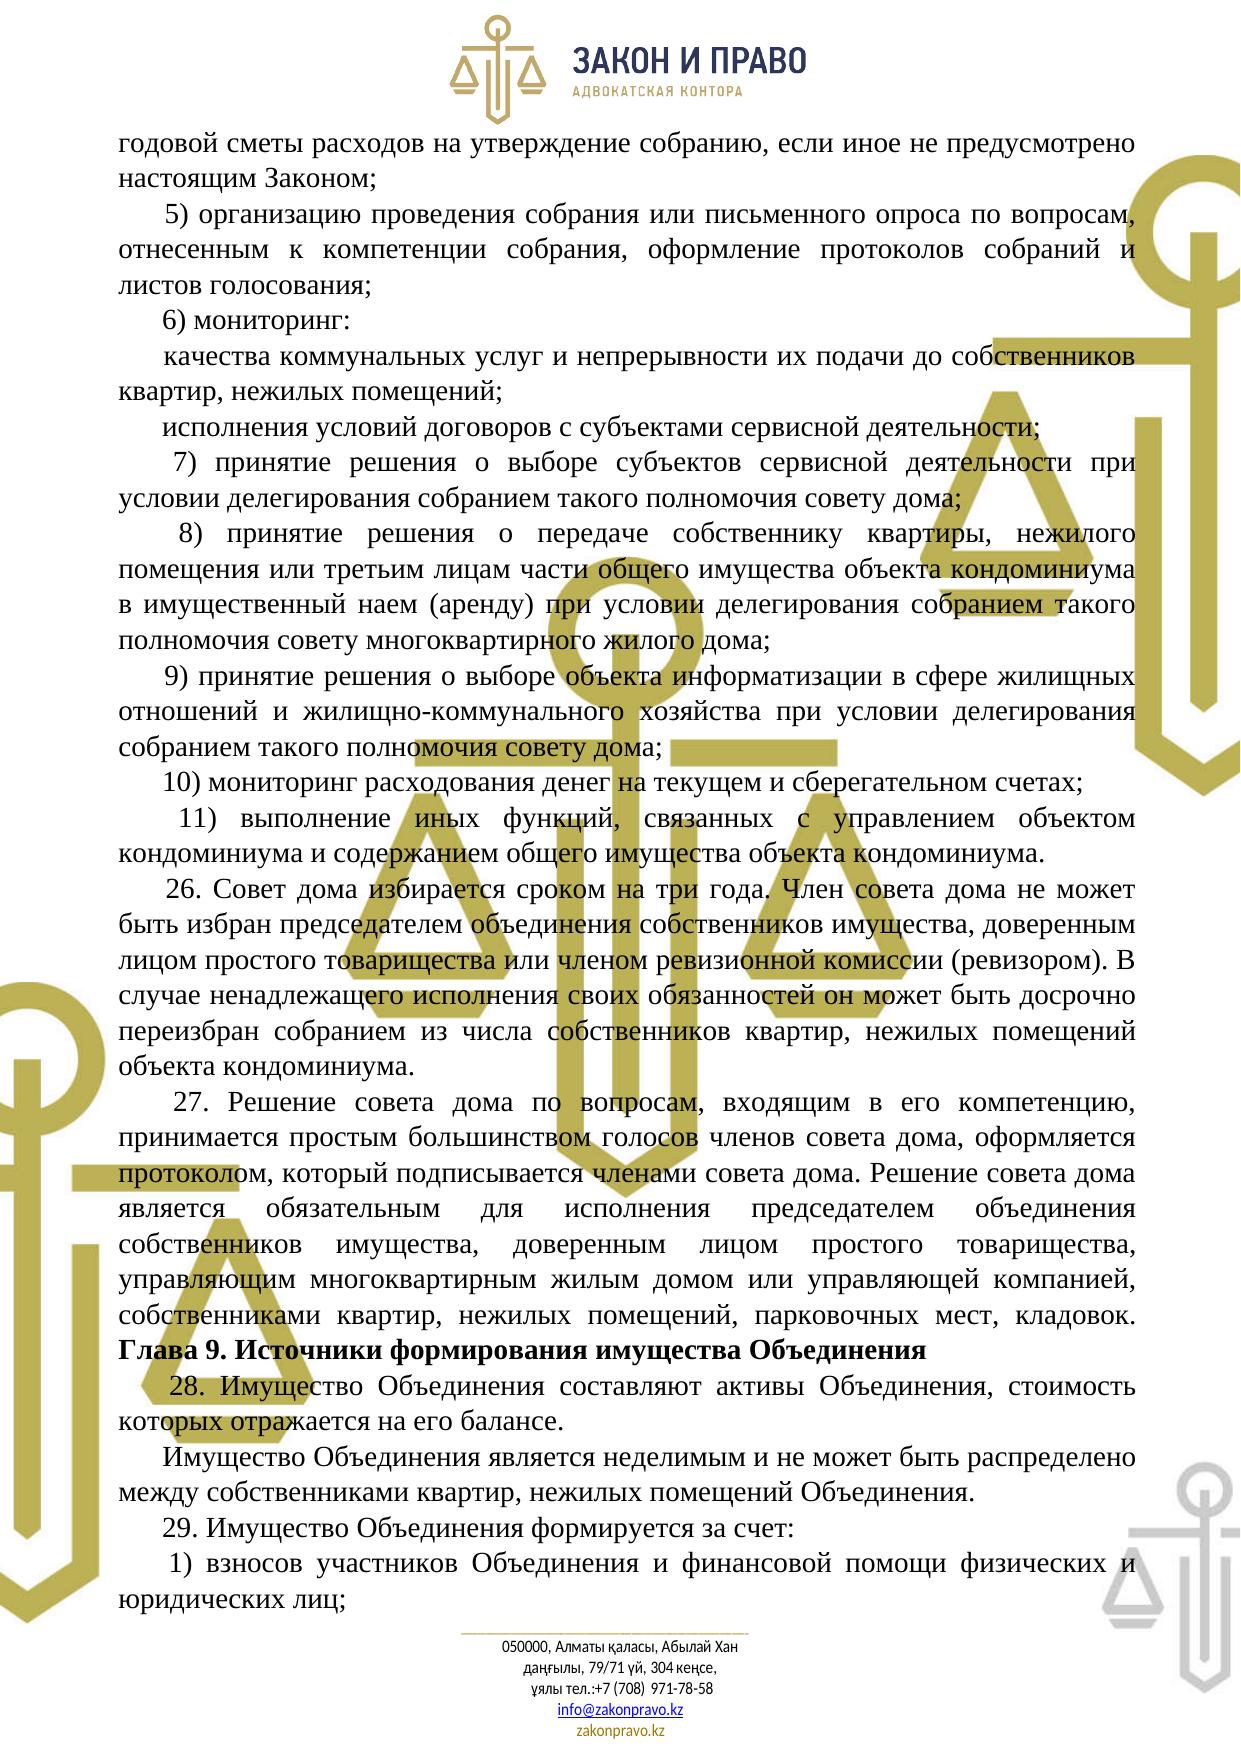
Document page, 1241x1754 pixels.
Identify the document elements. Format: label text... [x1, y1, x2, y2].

text Имущество Объединения является неделимым и не может быть распределено между собственниками квартир, нежилых помещений Объединения. [118, 1439, 1137, 1508]
text 11) выполнение иных функций, связанных с управлением объектом кондоминиума и содержанием общего имущества объекта кондоминиума. [118, 800, 1137, 869]
text 27. Решение совета дома по вопросам, входящим в его компетенцию, принимается простым большинством голосов членов совета дома, оформляется протоколом, который подписывается членами совета дома. Решение совета дома является обязательным для исполнения председателем объединения собственников имущества, доверенным лицом простого товарищества, управляющим многоквартирным жилым домом или управляющей компанией, собственниками квартир, нежилых помещений, парковочных мест, кладовок. Глава 9. Источники формирования имущества Объединения [118, 1084, 1137, 1366]
text 10) мониторинг расходования денег на текущем и сберегательном счетах; [118, 764, 1137, 798]
picture [341, 1615, 914, 1754]
text 29. Имущество Объединения формируется за счет: [118, 1510, 1137, 1544]
text 5) организацию проведения собрания или письменного опроса по вопросам, отнесенным к компетенции собрания, оформление протоколов собраний и листов голосования; [118, 196, 1137, 300]
text 26. Совет дома избирается сроком на три года. Член совета дома не может быть избран председателем объединения собственников имущества, доверенным лицом простого товарищества или членом ревизионной комиссии (ревизором). В случае ненадлежащего исполнения своих обязанностей он может быть досрочно переизбран собранием из числа собственников квартир, нежилых помещений объекта кондоминиума. [118, 871, 1137, 1082]
picture [449, 14, 807, 125]
picture [0, 982, 316, 1754]
text качества коммунальных услуг и непрерывности их подачи до собственников квартир, нежилых помещений; [118, 338, 1137, 407]
text 8) принятие решения о передаче собственнику квартиры, нежилого помещения или третьим лицам части общего имущества объекта кондоминиума в имущественный наем (аренду) при условии делегирования собранием такого полномочия совету многоквартирного жилого дома; [118, 516, 1137, 656]
text исполнения условий договоров с субъектами сервисной деятельности; [118, 409, 1137, 442]
picture [919, 155, 1241, 1694]
text 9) принятие решения о выборе объекта информатизации в сфере жилищных отношений и жилищно-коммунального хозяйства при условии делегирования собранием такого полномочия совету дома; [118, 658, 1137, 762]
text 7) принятие решения о выборе субъектов сервисной деятельности при условии делегирования собранием такого полномочия совету дома; [118, 444, 1137, 513]
text 6) мониторинг: [118, 302, 1137, 336]
text 28. Имущество Объединения составляют активы Объединения, стоимость которых отражается на его балансе. [118, 1368, 1137, 1437]
text 1) взносов участников Объединения и финансовой помощи физических и юридических лиц; [118, 1546, 1137, 1615]
